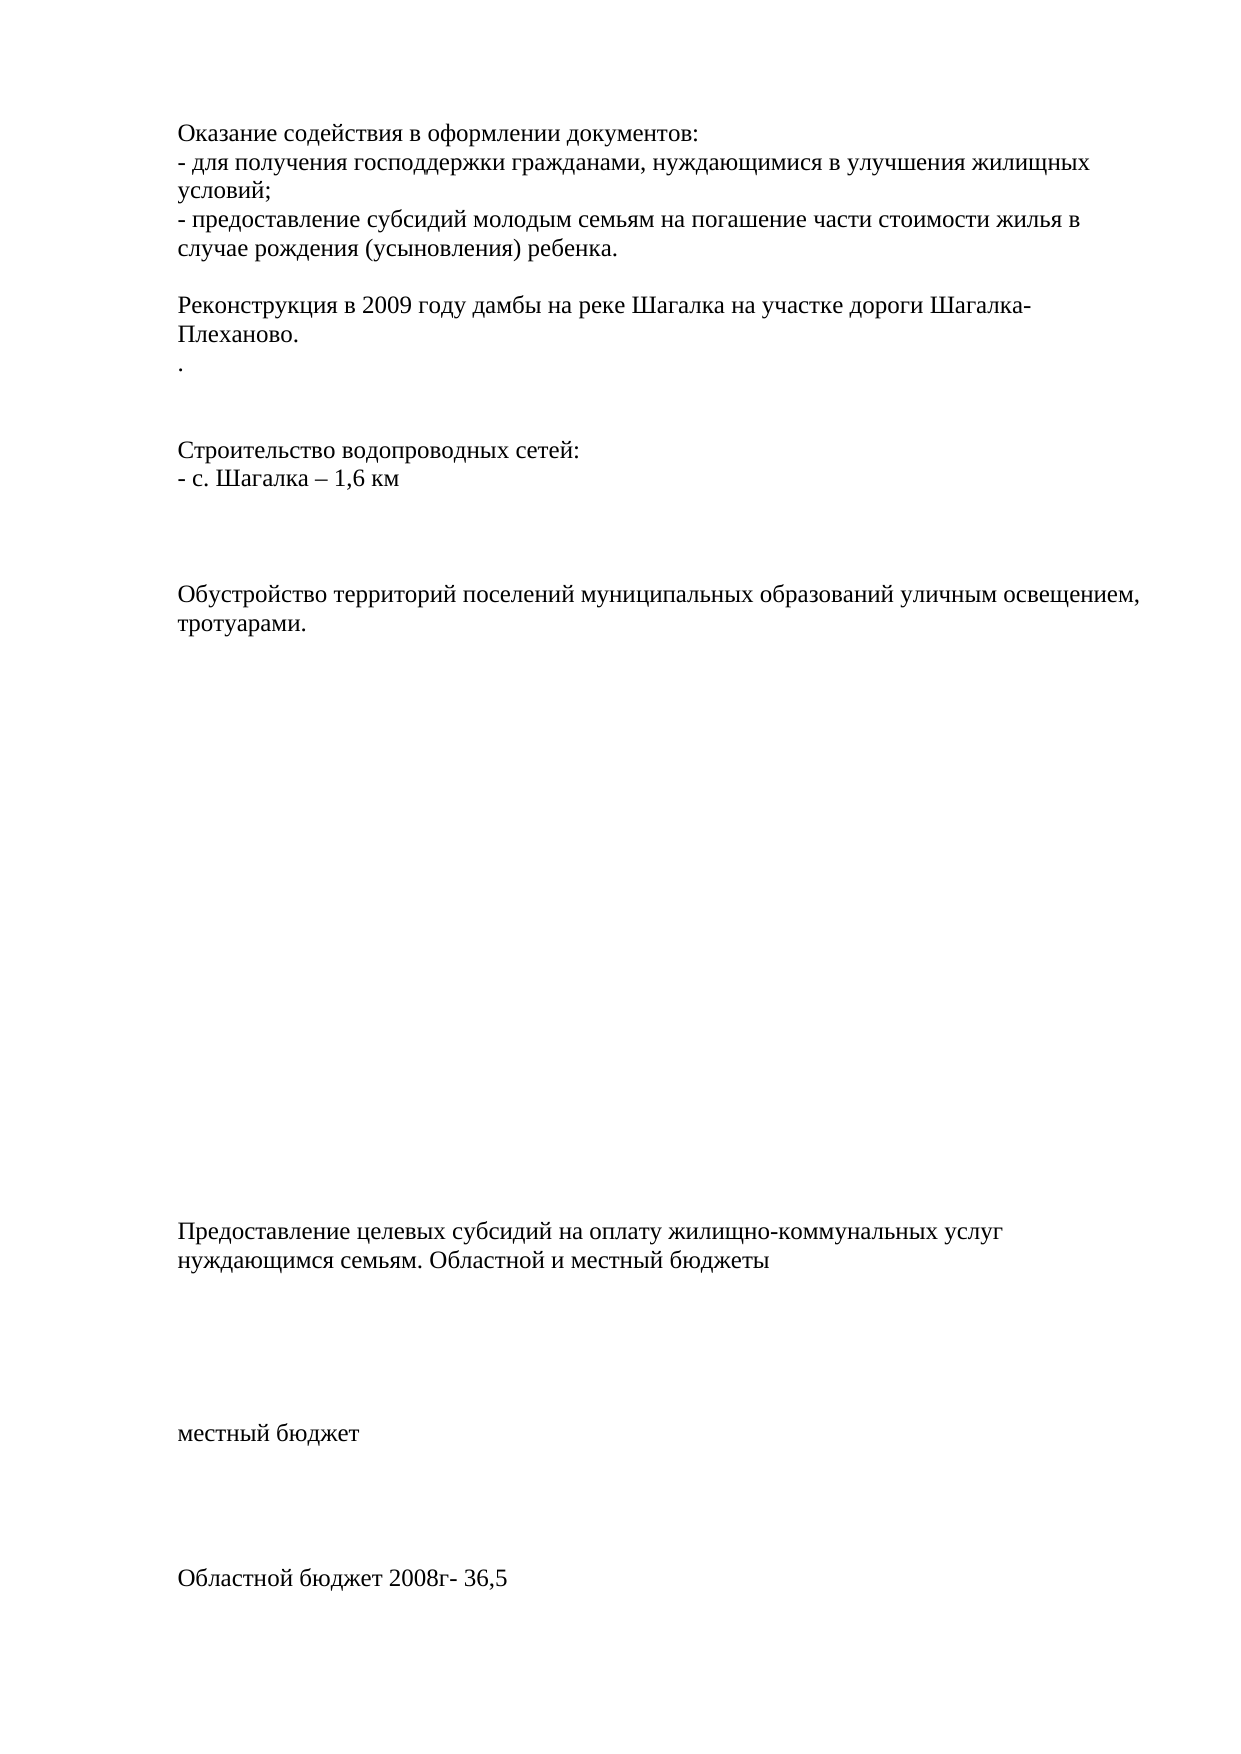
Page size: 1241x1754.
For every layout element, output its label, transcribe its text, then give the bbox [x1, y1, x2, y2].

text Областной бюджет 2008г- 36,5 [177, 1534, 1152, 1592]
text местный бюджет [177, 1418, 1152, 1447]
text Предоставление целевых субсидий на оплату жилищно-коммунальных услуг нуждающимся семьям. Областной и местный бюджеты [177, 1187, 1152, 1273]
text Строительство водопроводных сетей: - с. Шагалка – 1,6 км [177, 406, 1152, 492]
text Обустройство территорий поселений муниципальных образований уличным освещением, тротуарами. [177, 579, 1152, 637]
text Оказание содействия в оформлении документов: - для получения господдержки гражданами, нуждающимися в улучшения жилищных условий; - предоставление субсидий молодым семьям на погашение части стоимости жилья в случае рождения (усыновления) ребенка. Реконструкция в 2009 году дамбы на реке Шагалка на участке дороги Шагалка- Плеханово. . [177, 118, 1152, 377]
